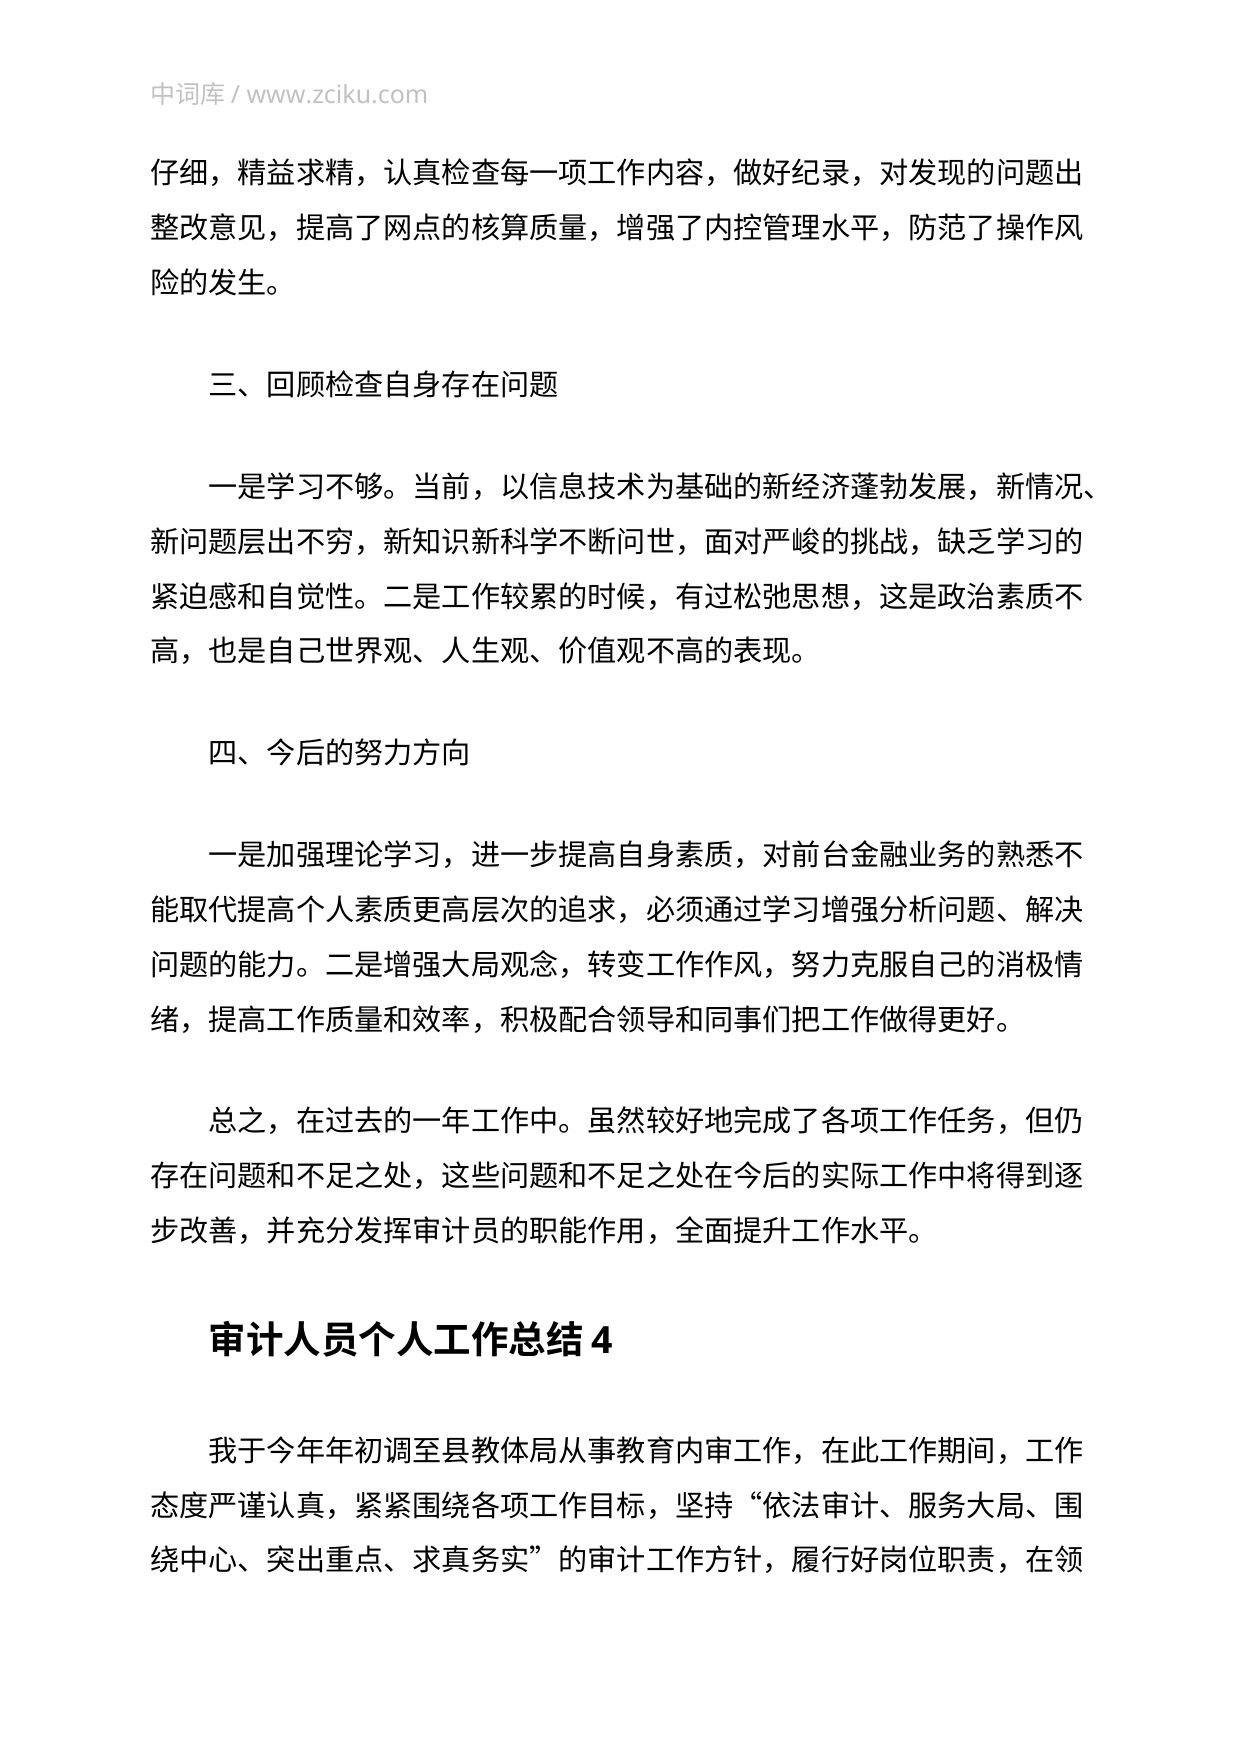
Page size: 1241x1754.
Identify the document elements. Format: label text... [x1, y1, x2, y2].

text 总之，在过去的一年工作中。虽然较好地完成了各项工作任务，但仍存在问题和不足之处，这些问题和不足之处在今后的实际工作中将得到逐步改善，并充分发挥审计员的职能作用，全面提升工作水平。 [150, 1098, 1090, 1250]
text 审计人员个人工作总结4 [150, 1309, 1090, 1364]
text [150, 1427, 1090, 1579]
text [150, 150, 1090, 302]
text 一是加强理论学习，进一步提高自身素质，对前台金融业务的熟悉不能取代提高个人素质更高层次的追求，必须通过学习增强分析问题、解决问题的能力。二是增强大局观念，转变工作作风，努力克服自己的消极情绪，提高工作质量和效率，积极配合领导和同事们把工作做得更好。 [150, 832, 1090, 1038]
text 四、今后的努力方向 [150, 730, 1090, 772]
text 三、回顾检查自身存在问题 [150, 362, 1090, 404]
text 一是学习不够。当前，以信息技术为基础的新经济蓬勃发展，新情况、新问题层出不穷，新知识新科学不断问世，面对严峻的挑战，缺乏学习的紧迫感和自觉性。二是工作较累的时候，有过松弛思想，这是政治素质不高，也是自己世界观、人生观、价值观不高的表现。 [150, 463, 1090, 670]
